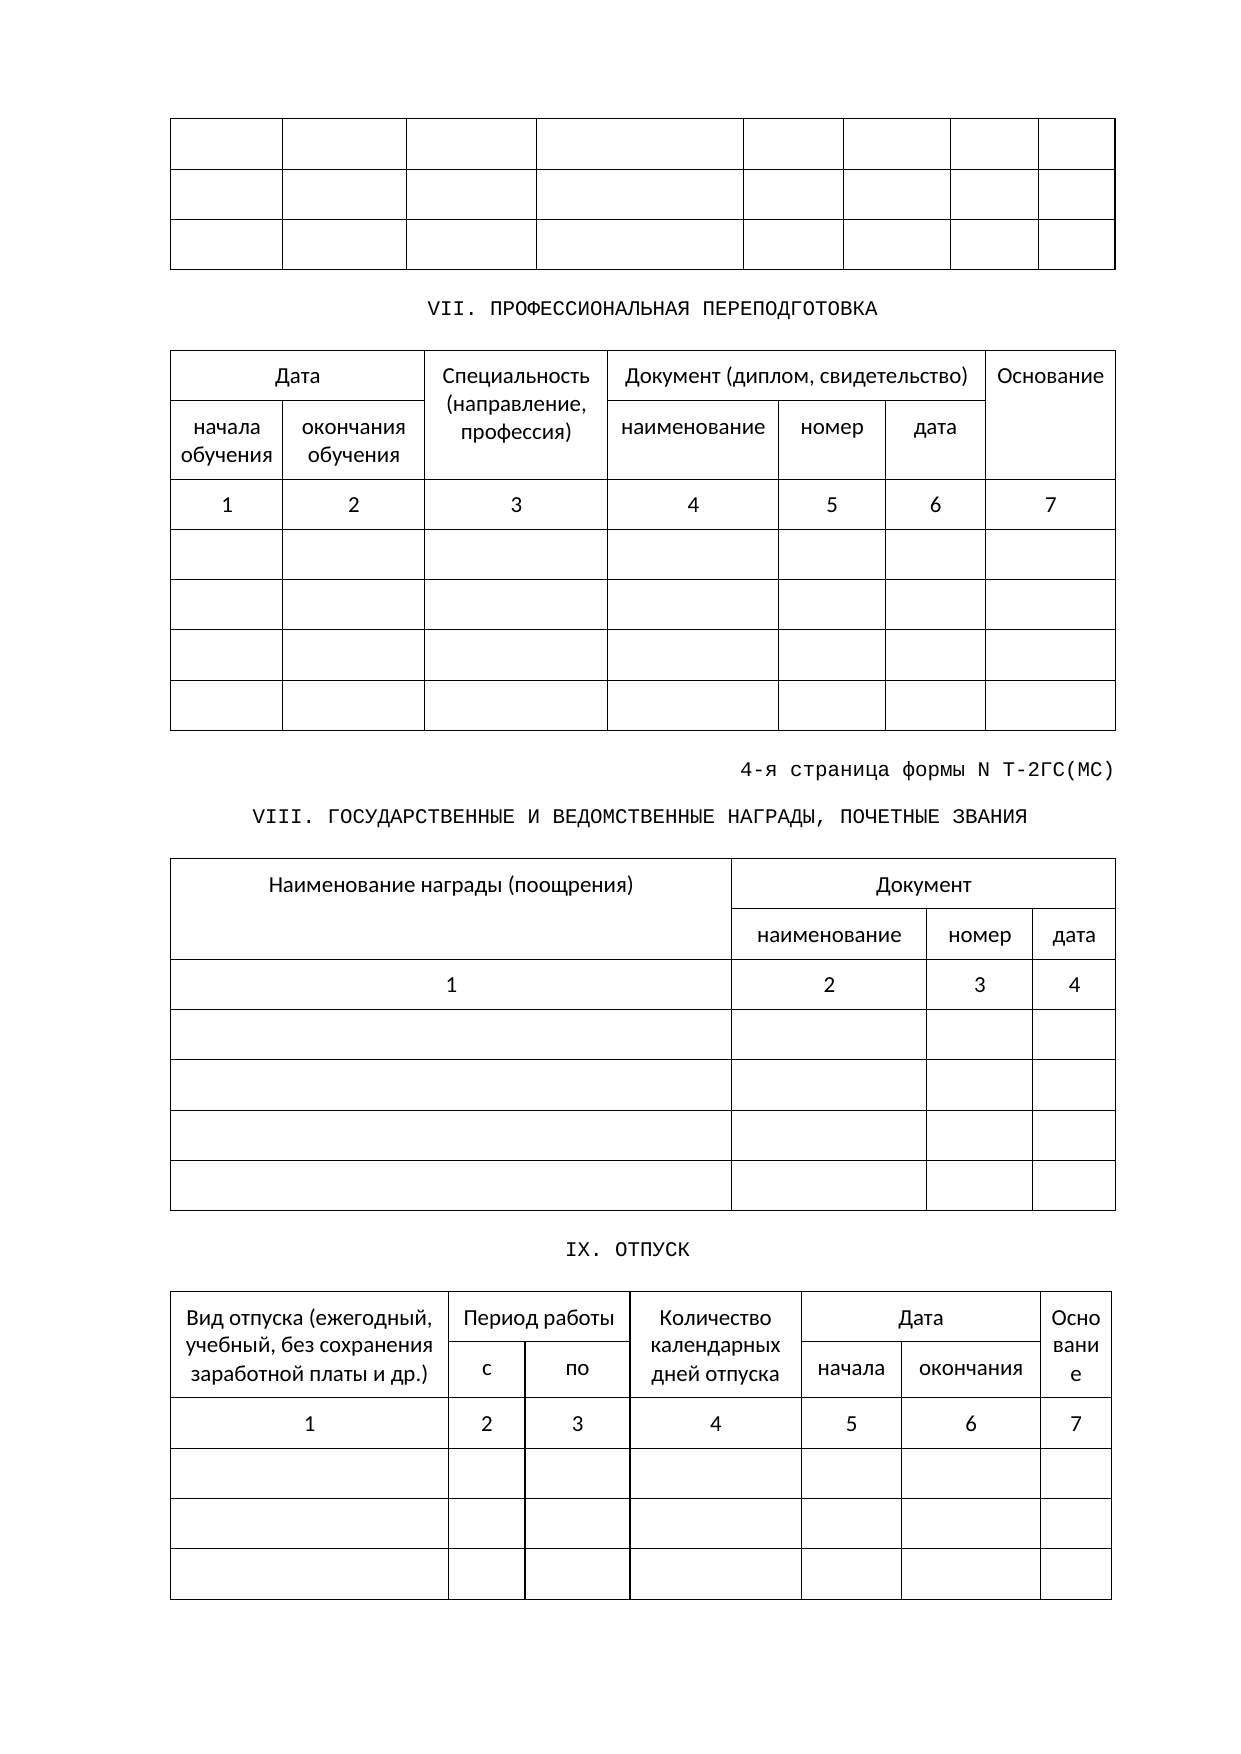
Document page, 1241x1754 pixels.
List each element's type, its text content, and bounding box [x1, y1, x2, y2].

table_header Наименование награды (поощрения) [171, 859, 731, 959]
table_cell 4 [631, 1398, 801, 1448]
table_cell [802, 1449, 901, 1498]
table_cell [608, 681, 778, 730]
table_cell [802, 1549, 901, 1598]
table_cell [802, 1499, 901, 1548]
table_header Специальность (направление, профессия) [425, 351, 607, 478]
table_cell [779, 580, 885, 629]
table_cell [986, 530, 1115, 579]
table_cell [902, 1549, 1040, 1598]
table_cell [1041, 1549, 1111, 1598]
table_cell 2 [449, 1398, 524, 1448]
table_header Вид отпуска (ежегодный, учебный, без сохранения заработной платы и др.) [171, 1292, 448, 1397]
text VII. ПРОФЕССИОНАЛЬНАЯ ПЕРЕПОДГОТОВКА [177, 298, 1152, 322]
table_cell [779, 530, 885, 579]
table_cell [732, 1161, 926, 1210]
table_cell [927, 1010, 1032, 1059]
table_cell [779, 681, 885, 730]
table_cell [171, 681, 282, 730]
table_cell наименование [608, 401, 778, 478]
table_cell [1041, 1449, 1111, 1498]
table_cell [844, 119, 950, 168]
table_cell [171, 1449, 448, 1498]
table_cell [407, 220, 536, 269]
table_header Основание [986, 351, 1115, 478]
table_cell [171, 119, 282, 168]
table_cell [886, 681, 985, 730]
text IX. ОТПУСК [177, 1239, 1152, 1263]
table_cell [283, 530, 424, 579]
table_cell [1039, 119, 1114, 168]
table_cell [608, 630, 778, 680]
table_header Количество календарных дней отпуска [631, 1292, 801, 1397]
table_cell по [526, 1342, 629, 1397]
table_cell [171, 580, 282, 629]
table_cell [171, 1499, 448, 1548]
text VIII. ГОСУДАРСТВЕННЫЕ И ВЕДОМСТВЕННЫЕ НАГРАДЫ, ПОЧЕТНЫЕ ЗВАНИЯ [177, 806, 1152, 830]
table_cell [744, 170, 843, 219]
table_cell 2 [732, 960, 926, 1009]
table_cell [986, 580, 1115, 629]
table_cell [171, 630, 282, 680]
table_cell [886, 530, 985, 579]
table_cell [631, 1449, 801, 1498]
table_cell [283, 119, 406, 168]
table_cell 7 [986, 480, 1115, 529]
table_cell номер [927, 909, 1032, 959]
table_cell [449, 1449, 524, 1498]
table_cell 4 [608, 480, 778, 529]
table_cell [171, 220, 282, 269]
text 4-я страница формы N Т-2ГС(МС) [177, 759, 1152, 783]
table_cell [1039, 220, 1114, 269]
table_cell [927, 1161, 1032, 1210]
table_header Дата [802, 1292, 1040, 1341]
table_cell [844, 220, 950, 269]
table_cell [732, 1010, 926, 1059]
table_cell [744, 220, 843, 269]
table_cell 3 [425, 480, 607, 529]
table_cell [526, 1449, 629, 1498]
table_cell 6 [902, 1398, 1040, 1448]
table_cell 6 [886, 480, 985, 529]
table_header Основание [1041, 1292, 1111, 1397]
table_header Документ (диплом, свидетельство) [608, 351, 985, 400]
table_cell [1039, 170, 1114, 219]
table_cell [732, 1060, 926, 1109]
table_header Дата [171, 351, 424, 400]
table_cell [407, 170, 536, 219]
table_cell [927, 1060, 1032, 1109]
table_cell [283, 580, 424, 629]
table_cell 3 [526, 1398, 629, 1448]
table_cell [986, 681, 1115, 730]
table_cell [927, 1111, 1032, 1160]
table_cell 4 [1033, 960, 1115, 1009]
table_cell [283, 681, 424, 730]
table_cell [886, 630, 985, 680]
table_cell [631, 1549, 801, 1598]
table_cell 1 [171, 1398, 448, 1448]
table_cell [951, 170, 1038, 219]
table_cell [537, 220, 743, 269]
table_cell [283, 170, 406, 219]
table_cell [171, 1010, 731, 1059]
table_cell [986, 630, 1115, 680]
table_cell [171, 170, 282, 219]
table_cell окончания обучения [283, 401, 424, 478]
table_cell [283, 630, 424, 680]
table_cell [608, 530, 778, 579]
table_cell с [449, 1342, 524, 1397]
table_cell [631, 1499, 801, 1548]
table_cell [608, 580, 778, 629]
table_cell [886, 580, 985, 629]
table_cell [449, 1499, 524, 1548]
table_cell [1041, 1499, 1111, 1548]
table_cell [1033, 1161, 1115, 1210]
table_cell [425, 630, 607, 680]
table_cell [951, 220, 1038, 269]
table_cell [1033, 1111, 1115, 1160]
table_cell [526, 1549, 629, 1598]
table_cell [171, 1549, 448, 1598]
table_cell окончания [902, 1342, 1040, 1397]
table_cell [425, 580, 607, 629]
table_cell наименование [732, 909, 926, 959]
table_cell [1033, 1060, 1115, 1109]
table_cell 5 [802, 1398, 901, 1448]
table_cell [407, 119, 536, 168]
table_cell 5 [779, 480, 885, 529]
table_cell [844, 170, 950, 219]
table_cell номер [779, 401, 885, 478]
table_cell [1033, 1010, 1115, 1059]
table_header Документ [732, 859, 1115, 908]
table_cell 2 [283, 480, 424, 529]
table_cell [744, 119, 843, 168]
table_cell [902, 1499, 1040, 1548]
table_cell начала обучения [171, 401, 282, 478]
table_cell [951, 119, 1038, 168]
table_cell 7 [1041, 1398, 1111, 1448]
table_cell [537, 170, 743, 219]
table_cell начала [802, 1342, 901, 1397]
table_cell [779, 630, 885, 680]
table_cell [171, 530, 282, 579]
table_cell [425, 681, 607, 730]
table_cell 1 [171, 960, 731, 1009]
table_cell [171, 1111, 731, 1160]
table_cell дата [1033, 909, 1115, 959]
table_cell [732, 1111, 926, 1160]
table_cell [283, 220, 406, 269]
table_cell [425, 530, 607, 579]
table_cell [449, 1549, 524, 1598]
table_cell [902, 1449, 1040, 1498]
table_cell [537, 119, 743, 168]
table_cell 1 [171, 480, 282, 529]
table_cell [171, 1161, 731, 1210]
table_cell 3 [927, 960, 1032, 1009]
table_cell [171, 1060, 731, 1109]
table_cell дата [886, 401, 985, 478]
table_cell [526, 1499, 629, 1548]
table_header Период работы [449, 1292, 629, 1341]
